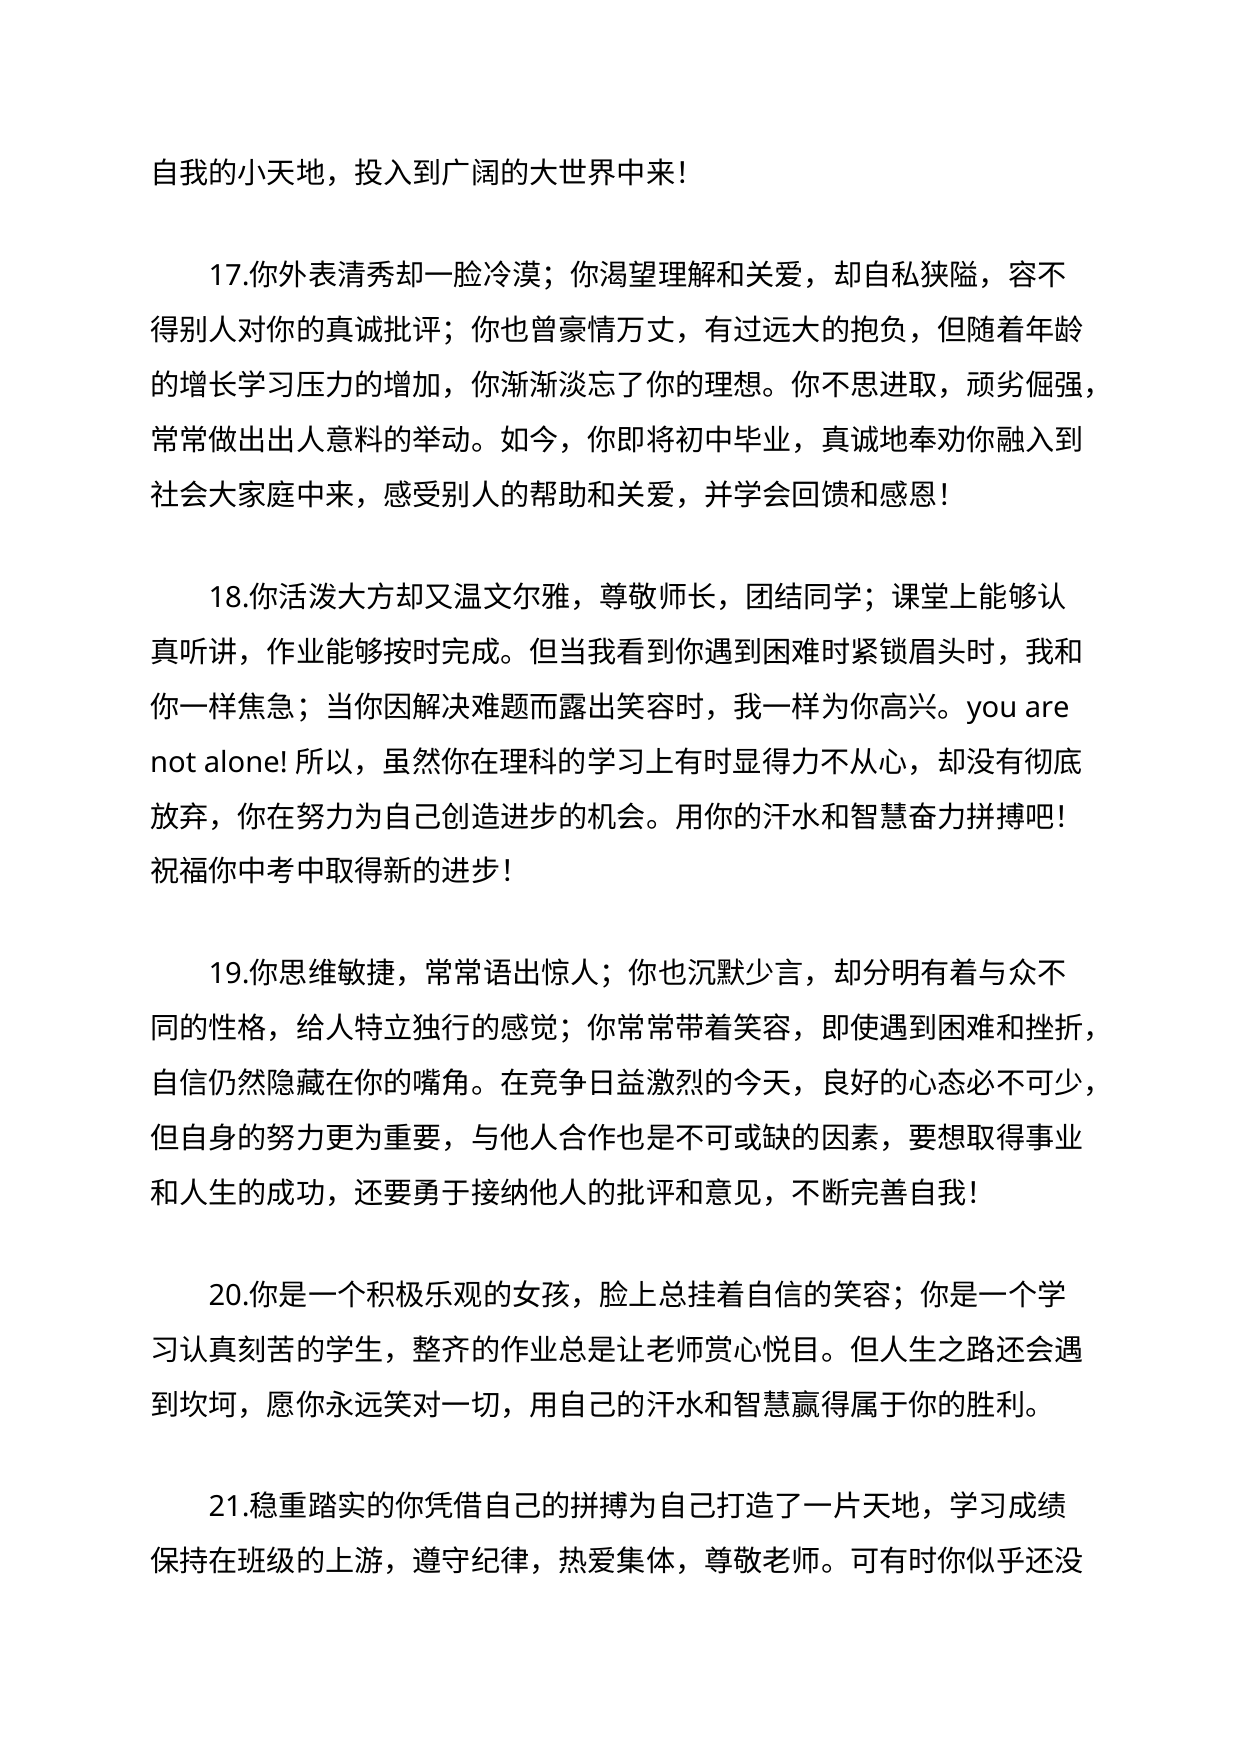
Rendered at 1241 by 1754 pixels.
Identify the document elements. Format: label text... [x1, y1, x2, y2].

text 17.你外表清秀却一脸冷漠；你渴望理解和关爱，却自私狭隘，容不得别人对你的真诚批评；你也曾豪情万丈，有过远大的抱负，但随着年龄的增长学习压力的增加，你渐渐淡忘了你的理想。你不思进取，顽劣倔强，常常做出出人意料的举动。如今，你即将初中毕业，真诚地奉劝你融入到社会大家庭中来，感受别人的帮助和关爱，并学会回馈和感恩！ [150, 252, 1090, 514]
text 20.你是一个积极乐观的女孩，脸上总挂着自信的笑容；你是一个学习认真刻苦的学生，整齐的作业总是让老师赏心悦目。但人生之路还会遇到坎坷，愿你永远笑对一切，用自己的汗水和智慧赢得属于你的胜利。 [150, 1271, 1090, 1423]
text 18.你活泼大方却又温文尔雅，尊敬师长，团结同学；课堂上能够认真听讲，作业能够按时完成。但当我看到你遇到困难时紧锁眉头时，我和你一样焦急；当你因解决难题而露出笑容时，我一样为你高兴。you are not alone! 所以，虽然你在理科的学习上有时显得力不从心，却没有彻底放弃，你在努力为自己创造进步的机会。用你的汗水和智慧奋力拼搏吧！祝福你中考中取得新的进步！ [150, 573, 1090, 890]
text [150, 1483, 1090, 1580]
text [150, 150, 1090, 192]
text 19.你思维敏捷，常常语出惊人；你也沉默少言，却分明有着与众不同的性格，给人特立独行的感觉；你常常带着笑容，即使遇到困难和挫折，自信仍然隐藏在你的嘴角。在竞争日益激烈的今天，良好的心态必不可少，但自身的努力更为重要，与他人合作也是不可或缺的因素，要想取得事业和人生的成功，还要勇于接纳他人的批评和意见，不断完善自我！ [150, 950, 1090, 1212]
